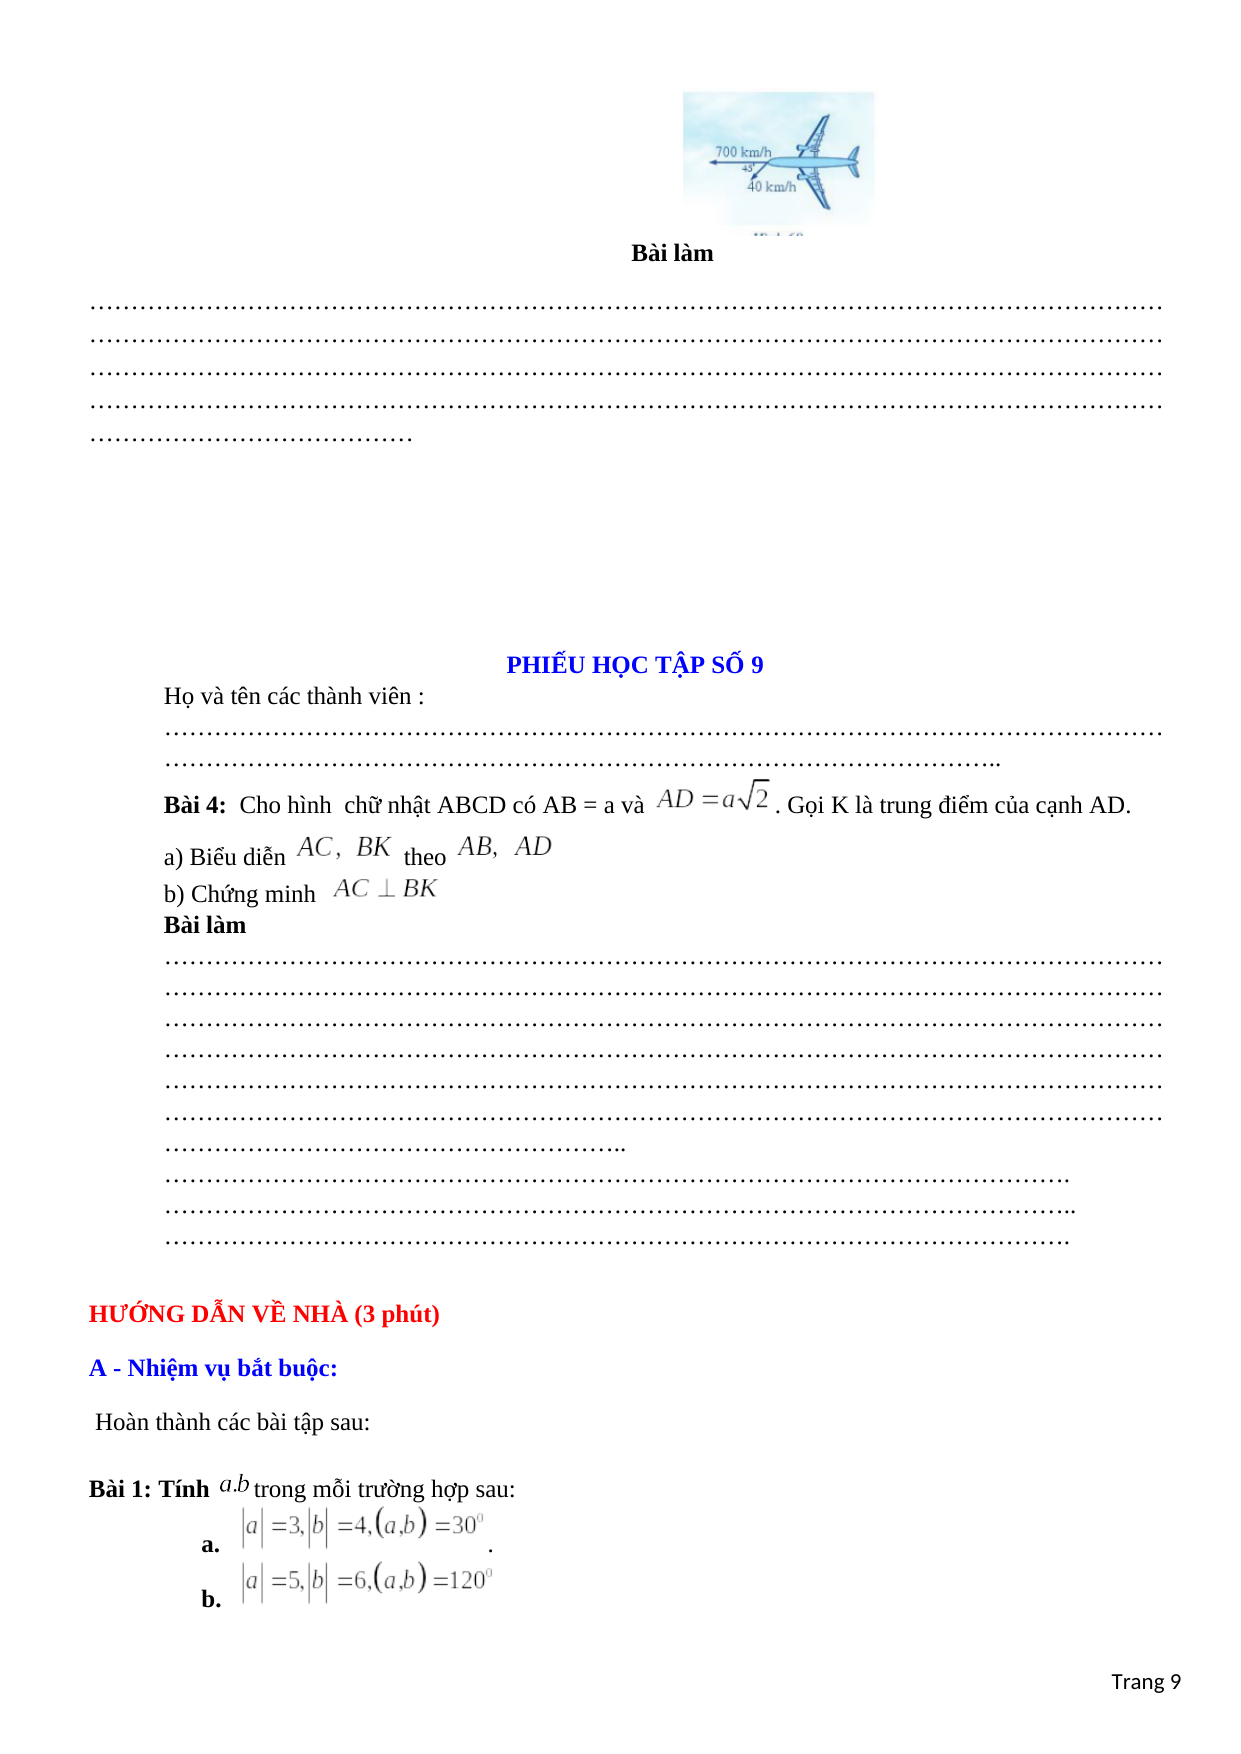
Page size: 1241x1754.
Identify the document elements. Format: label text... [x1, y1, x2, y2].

list Họ và tên các thành viên : ………………………………………………………………………………………………………………………………………………………………………………………………….. [164, 681, 1181, 772]
text HƯỚNG DẪN VỀ NHÀ (3 phút) [89, 1299, 1181, 1328]
text …………………………………………………………………………………………………………………………………………………………………………………………………………………………………………………………………………………………………………………………………………………………………………………………………………………………………………………………………………………………………………… [89, 286, 1181, 447]
text Bài 1: Tính trong mỗi trường hợp sau: [89, 1461, 1181, 1503]
list b) Chứng minh [164, 873, 1181, 908]
list Bài 4: Cho hình chữ nhật ABCD có AB = a và . Gọi K là trung điểm của cạnh AD. [164, 774, 1181, 819]
list ………………………………………………………………………………………………. [164, 1221, 1181, 1249]
list PHIẾU HỌC TẬP SỐ 9 [89, 650, 1181, 679]
list ……………………………………………………………………………………………………………………………………………………………………………………………………………………………………………………………………………………………………………………………………………………………………………………………………………………………………………………………………………………………………………………………………………………………………………………………………………………………………………………………………………………………………………….. [164, 941, 1181, 1156]
text A - Nhiệm vụ bắt buộc: [89, 1353, 1181, 1382]
list ………………………………………………………………………………………………. [164, 1159, 1181, 1187]
list a) Biểu diễn theo [164, 821, 1181, 871]
list ……………………………………………………………………………………………….. [164, 1190, 1181, 1218]
list Bài làm [164, 910, 1181, 939]
list Bài làm [164, 238, 1181, 267]
text Hoàn thành các bài tập sau: [89, 1407, 1181, 1436]
picture [682, 87, 889, 236]
list . [201, 1503, 1181, 1558]
